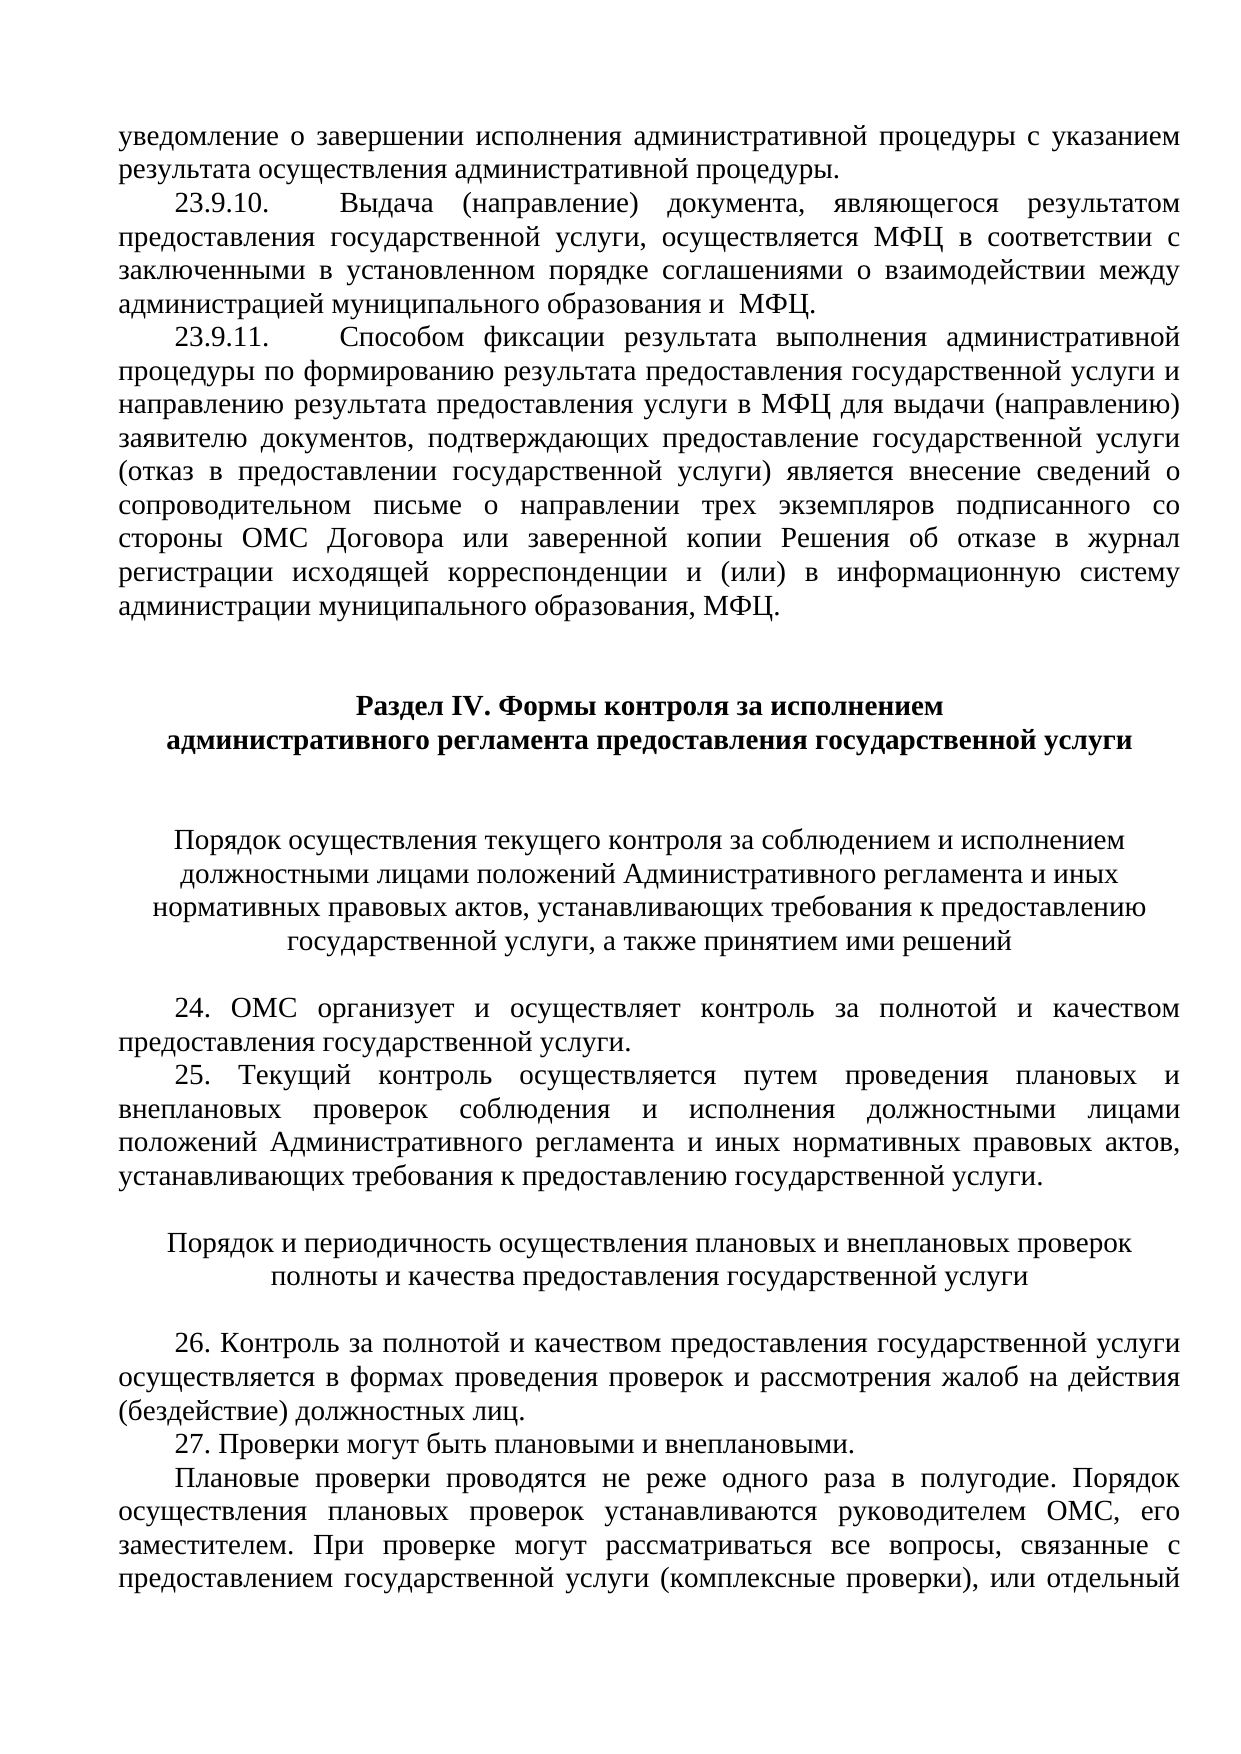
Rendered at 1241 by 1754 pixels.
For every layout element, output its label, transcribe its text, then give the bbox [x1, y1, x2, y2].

text 23.9.10. Выдача (направление) документа, являющегося результатом предоставления государственной услуги, осуществляется МФЦ в соответствии с заключенными в установленном порядке соглашениями о взаимодействии между администрацией муниципального образования и МФЦ. [118, 185, 1181, 319]
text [118, 1460, 1181, 1594]
text 24. ОМС организует и осуществляет контроль за полнотой и качеством предоставления государственной услуги. [118, 990, 1181, 1057]
text Порядок осуществления текущего контроля за соблюдением и исполнением должностными лицами положений Административного регламента и иных нормативных правовых актов, устанавливающих требования к предоставлению государственной услуги, а также принятием ими решений [118, 822, 1181, 957]
text Порядок и периодичность осуществления плановых и внеплановых проверок полноты и качества предоставления государственной услуги [118, 1225, 1181, 1292]
text 23.9.11. Способом фиксации результата выполнения административной процедуры по формированию результата предоставления государственной услуги и направлению результата предоставления услуги в МФЦ для выдачи (направлению) заявителю документов, подтверждающих предоставление государственной услуги (отказ в предоставлении государственной услуги) является внесение сведений о сопроводительном письме о направлении трех экземпляров подписанного со стороны ОМС Договора или заверенной копии Решения об отказе в журнал регистрации исходящей корреспонденции и (или) в информационную систему администрации муниципального образования, МФЦ. [118, 319, 1181, 621]
text 27. Проверки могут быть плановыми и внеплановыми. [118, 1426, 1181, 1460]
text административного регламента предоставления государственной услуги [118, 722, 1181, 755]
text 25. Текущий контроль осуществляется путем проведения плановых и внеплановых проверок соблюдения и исполнения должностными лицами положений Административного регламента и иных нормативных правовых актов, устанавливающих требования к предоставлению государственной услуги. [118, 1057, 1181, 1191]
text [118, 118, 1181, 185]
text 26. Контроль за полнотой и качеством предоставления государственной услуги осуществляется в формах проведения проверок и рассмотрения жалоб на действия (бездействие) должностных лиц. [118, 1326, 1181, 1426]
text Раздел IV. Формы контроля за исполнением [118, 688, 1181, 722]
